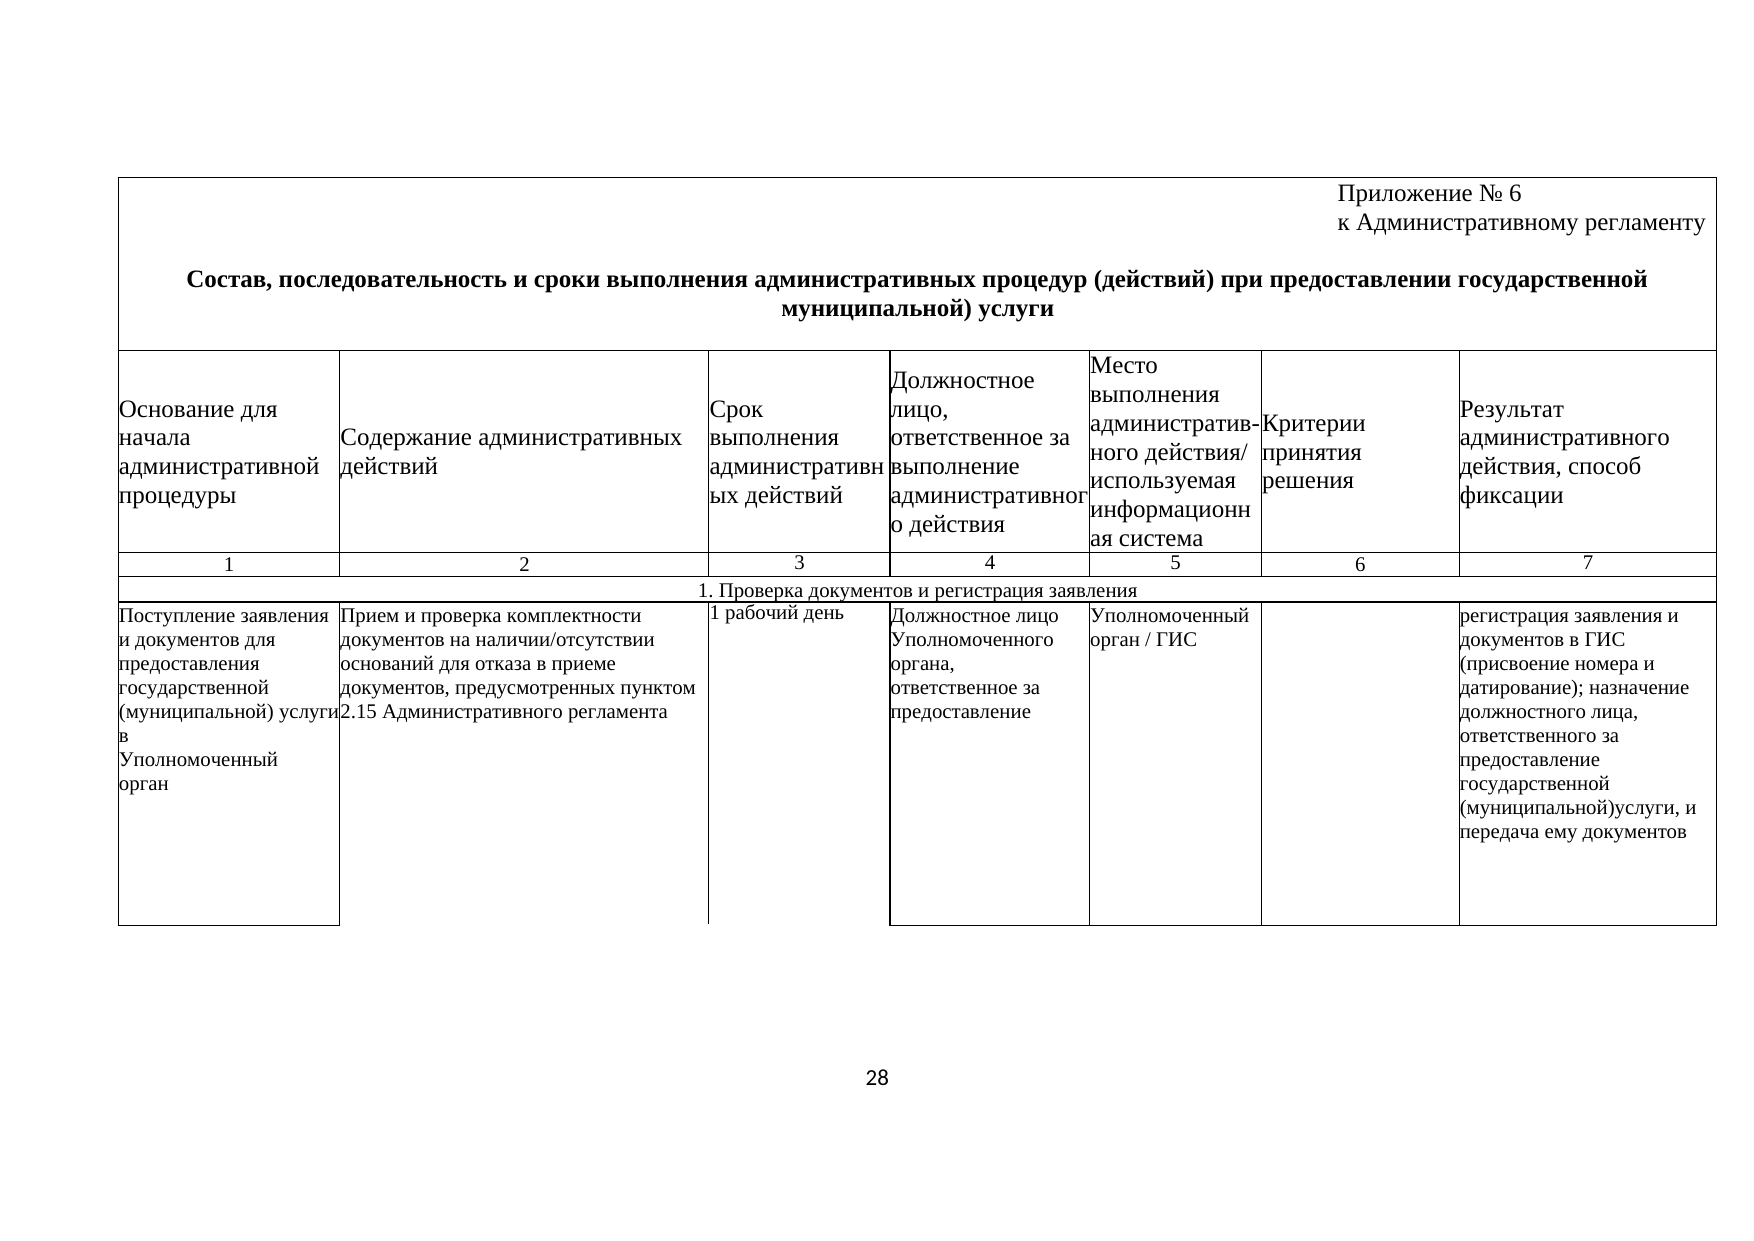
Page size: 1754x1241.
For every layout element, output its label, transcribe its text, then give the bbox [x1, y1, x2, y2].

table_cell Срок выполнения административных действий [709, 351, 889, 552]
table_cell 7 [1460, 553, 1716, 576]
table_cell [119, 603, 339, 925]
table_header Приложение № 6 к Административному регламенту Состав, последовательность и сроки выполнения административных процедур (действий) при предоставлении государственной муниципальной) услуги [119, 178, 1716, 349]
table_cell Критерии принятия решения [1262, 351, 1459, 552]
table_cell 2 [340, 553, 708, 576]
table_cell Место выполнения административного действия/ используемая информационная система [1090, 351, 1261, 552]
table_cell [891, 603, 1089, 925]
table_cell [1262, 603, 1459, 925]
table_cell 1 [119, 553, 339, 576]
table_cell Прием и проверка комплектности документов на наличии/отсутствии оснований для отказа в приеме документов, предусмотренных пунктом 2.15 Административного регламента [340, 603, 709, 925]
table_cell Основание для начала административной процедуры [119, 351, 339, 552]
table_cell 6 [1262, 553, 1459, 576]
table_cell 1 рабочий день [709, 603, 889, 925]
table_cell 3 [709, 553, 889, 576]
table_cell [1090, 603, 1261, 925]
table_cell 1. Проверка документов и регистрация заявления [119, 577, 1716, 601]
table_cell 4 [891, 553, 1089, 576]
table_cell Должностное лицо, ответственное за выполнение административного действия [891, 351, 1089, 552]
table_cell Результат административного действия, способ фиксации [1460, 351, 1716, 552]
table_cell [1460, 603, 1716, 925]
table_cell 5 [1090, 553, 1261, 576]
table_cell Содержание административных действий [340, 351, 708, 552]
